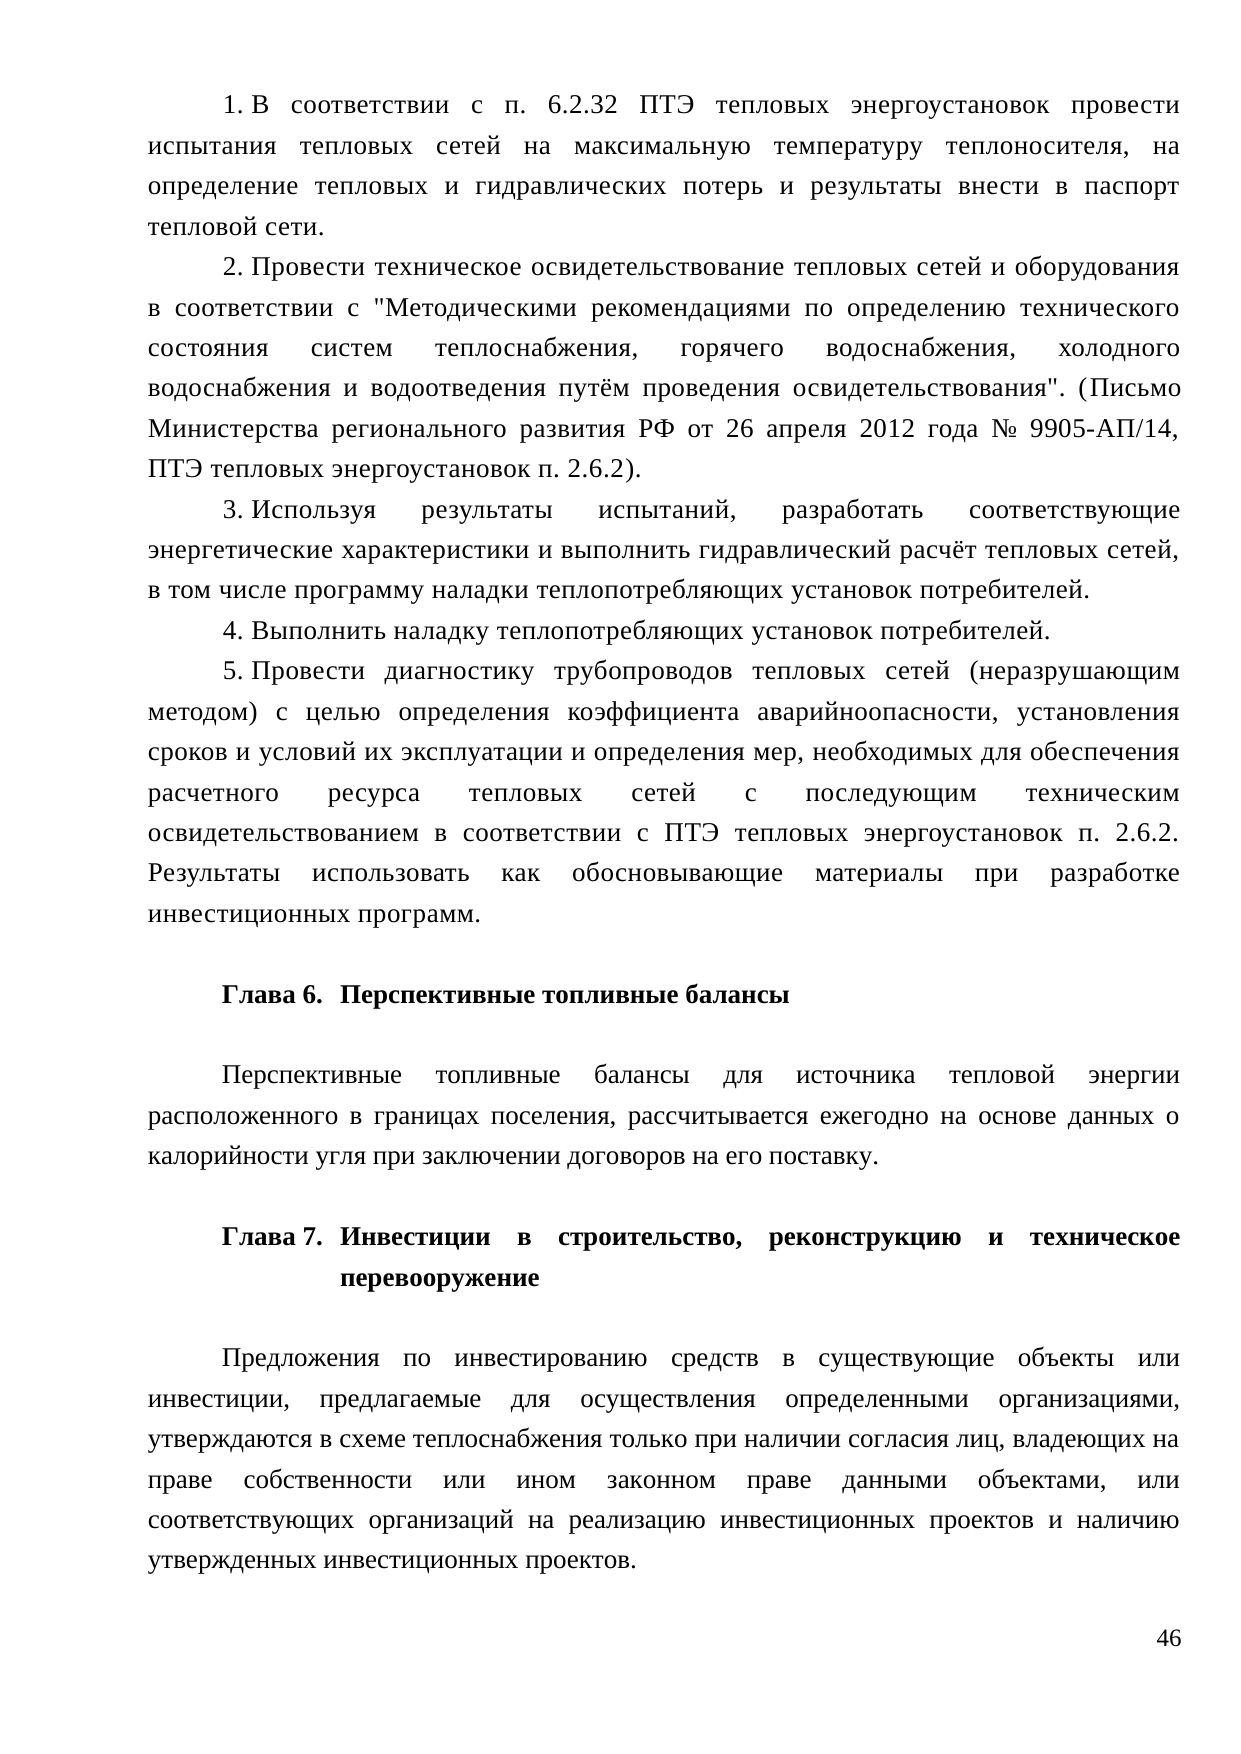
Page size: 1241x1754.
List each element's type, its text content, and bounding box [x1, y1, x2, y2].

text 4. Выполнить наладку теплопотребляющих установок потребителей. [148, 614, 1181, 645]
text Глава 7. Инвестиции в строительство, реконструкцию и техническое перевооружение [222, 1220, 1181, 1292]
text 2. Провести техническое освидетельствование тепловых сетей и оборудования в соответствии с "Методическими рекомендациями по определению технического состояния систем теплоснабжения, горячего водоснабжения, холодного водоснабжения и водоотведения путём проведения освидетельствования". (Письмо Министерства регионального развития РФ от 26 апреля 2012 года № 9905-АП/14, ПТЭ тепловых энергоустановок п. 2.6.2). [148, 250, 1181, 483]
text Перспективные топливные балансы для источника тепловой энергии расположенного в границах поселения, рассчитывается ежегодно на основе данных о калорийности угля при заключении договоров на его поставку. [148, 1059, 1181, 1171]
text Предложения по инвестированию средств в существующие объекты или инвестиции, предлагаемые для осуществления определенными организациями, утверждаются в схеме теплоснабжения только при наличии согласия лиц, владеющих на праве собственности или ином законном праве данными объектами, или соответствующих организаций на реализацию инвестиционных проектов и наличию утвержденных инвестиционных проектов. [148, 1342, 1181, 1575]
text 1. В соответствии с п. 6.2.32 ПТЭ тепловых энергоустановок провести испытания тепловых сетей на максимальную температуру теплоносителя, на определение тепловых и гидравлических потерь и результаты внести в паспорт тепловой сети. [148, 89, 1181, 241]
text 3. Используя результаты испытаний, разработать соответствующие энергетические характеристики и выполнить гидравлический расчёт тепловых сетей, в том числе программу наладки теплопотребляющих установок потребителей. [148, 493, 1181, 605]
text 5. Провести диагностику трубопроводов тепловых сетей (неразрушающим методом) с целью определения коэффициента аварийноопасности, установления сроков и условий их эксплуатации и определения мер, необходимых для обеспечения расчетного ресурса тепловых сетей с последующим техническим освидетельствованием в соответствии с ПТЭ тепловых энергоустановок п. 2.6.2. Результаты использовать как обосновывающие материалы при разработке инвестиционных программ. [148, 654, 1181, 928]
text Глава 6. Перспективные топливные балансы [222, 978, 1181, 1009]
